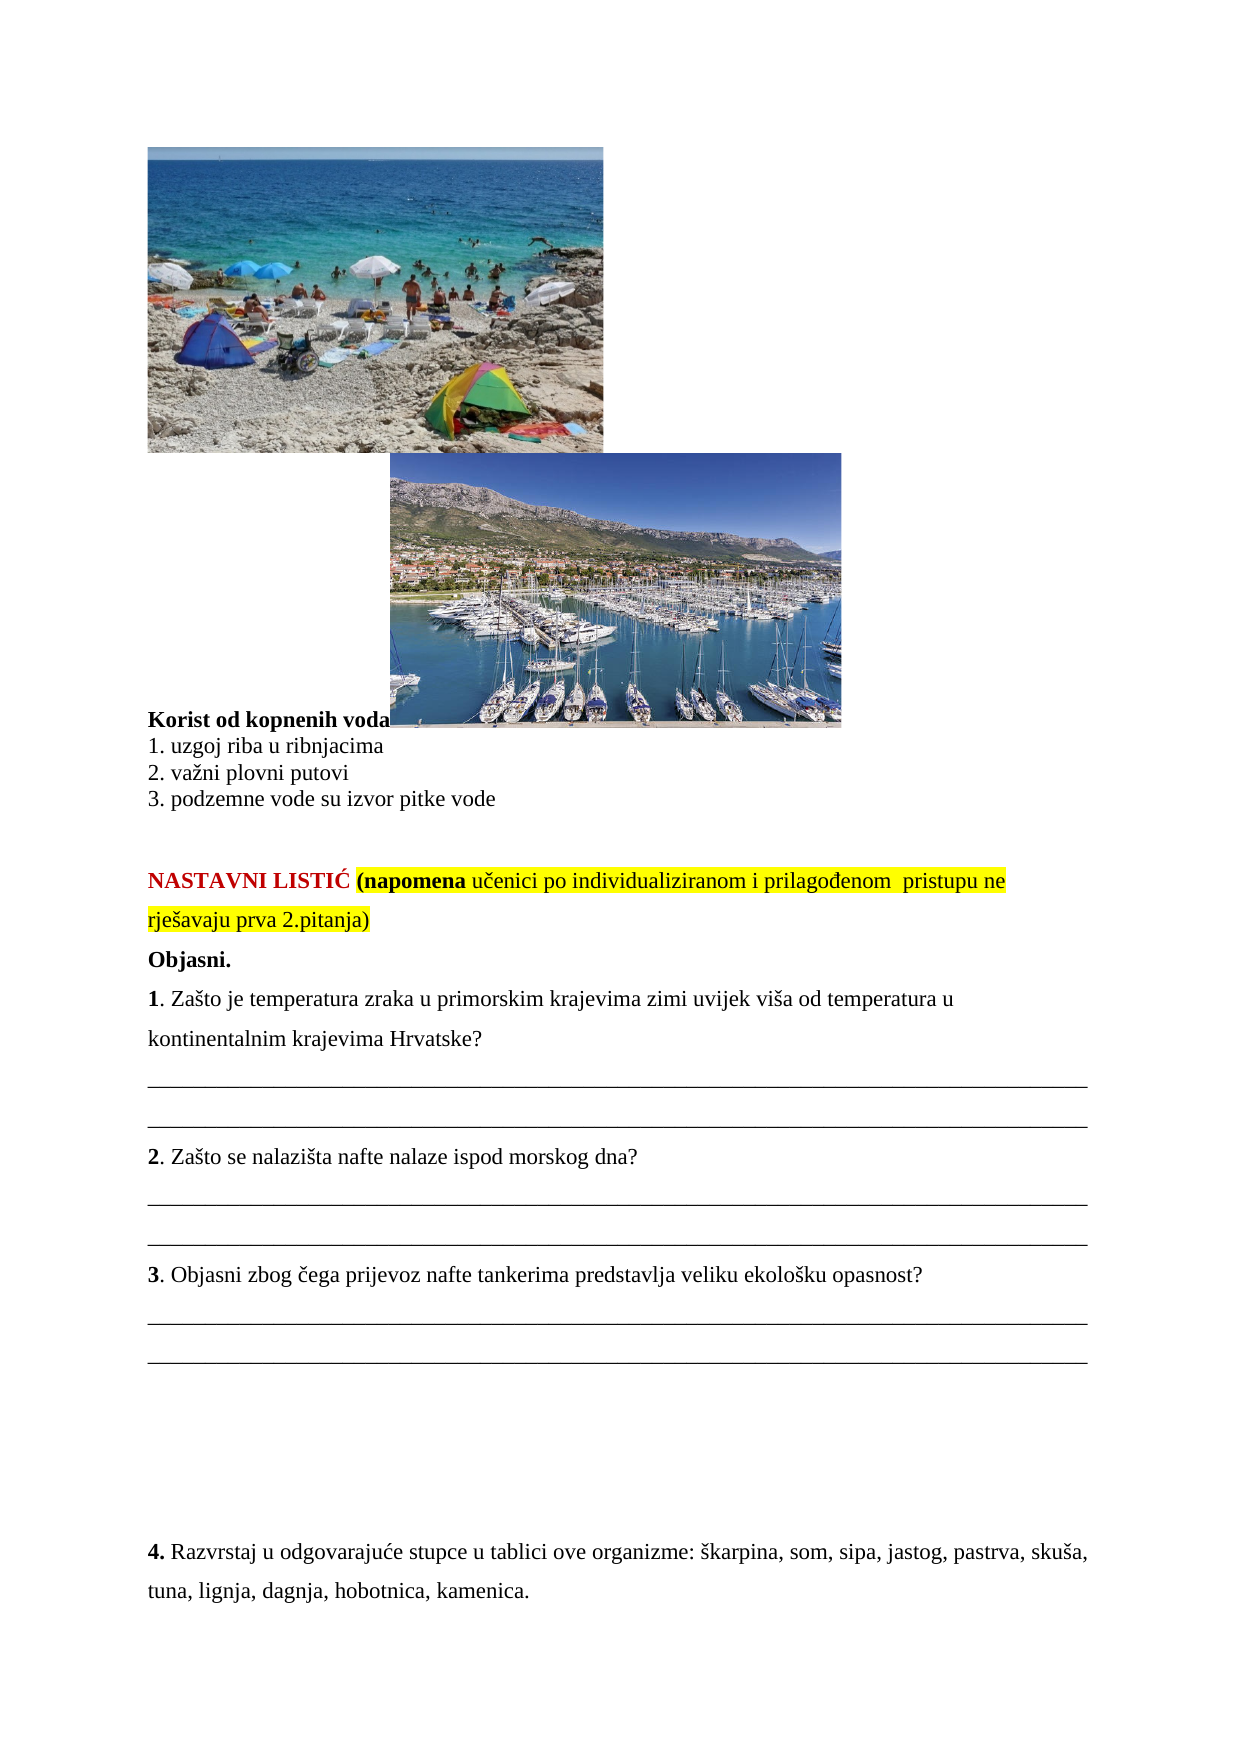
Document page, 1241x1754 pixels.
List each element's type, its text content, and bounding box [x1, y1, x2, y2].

text 2. važni plovni putovi [148, 759, 1093, 785]
text 1. Zašto je temperatura zraka u primorskim krajevima zimi uvijek viša od temperatura u kontinentalnim krajevima Hrvatske? [148, 985, 1093, 1051]
text 2. Zašto se nalazišta nafte nalaze ispod morskog dna? [148, 1143, 1093, 1169]
text 4. Razvrstaj u odgovarajuće stupce u tablici ove organizme: škarpina, som, sipa, jastog, pastrva, skuša, tuna, lignja, dagnja, hobotnica, kamenica. [148, 1538, 1093, 1604]
text Korist od kopnenih voda [148, 453, 1093, 732]
text ____________________________________________________________________________________________________________________________________________________________________ [148, 1182, 1093, 1248]
text NASTAVNI LISTIĆ (napomena učenici po individualiziranom i prilagođenom pristupu ne rješavaju prva 2.pitanja) [148, 867, 1093, 932]
text ____________________________________________________________________________________________________________________________________________________________________ [148, 1064, 1093, 1130]
text ____________________________________________________________________________________________________________________________________________________________________ [148, 1301, 1093, 1367]
text 3. podzemne vode su izvor pitke vode [148, 785, 1093, 812]
text 3. Objasni zbog čega prijevoz nafte tankerima predstavlja veliku ekološku opasnost? [148, 1261, 1093, 1288]
picture [147, 147, 842, 728]
text Objasni. [148, 946, 1093, 972]
text 1. uzgoj riba u ribnjacima [148, 732, 1093, 759]
